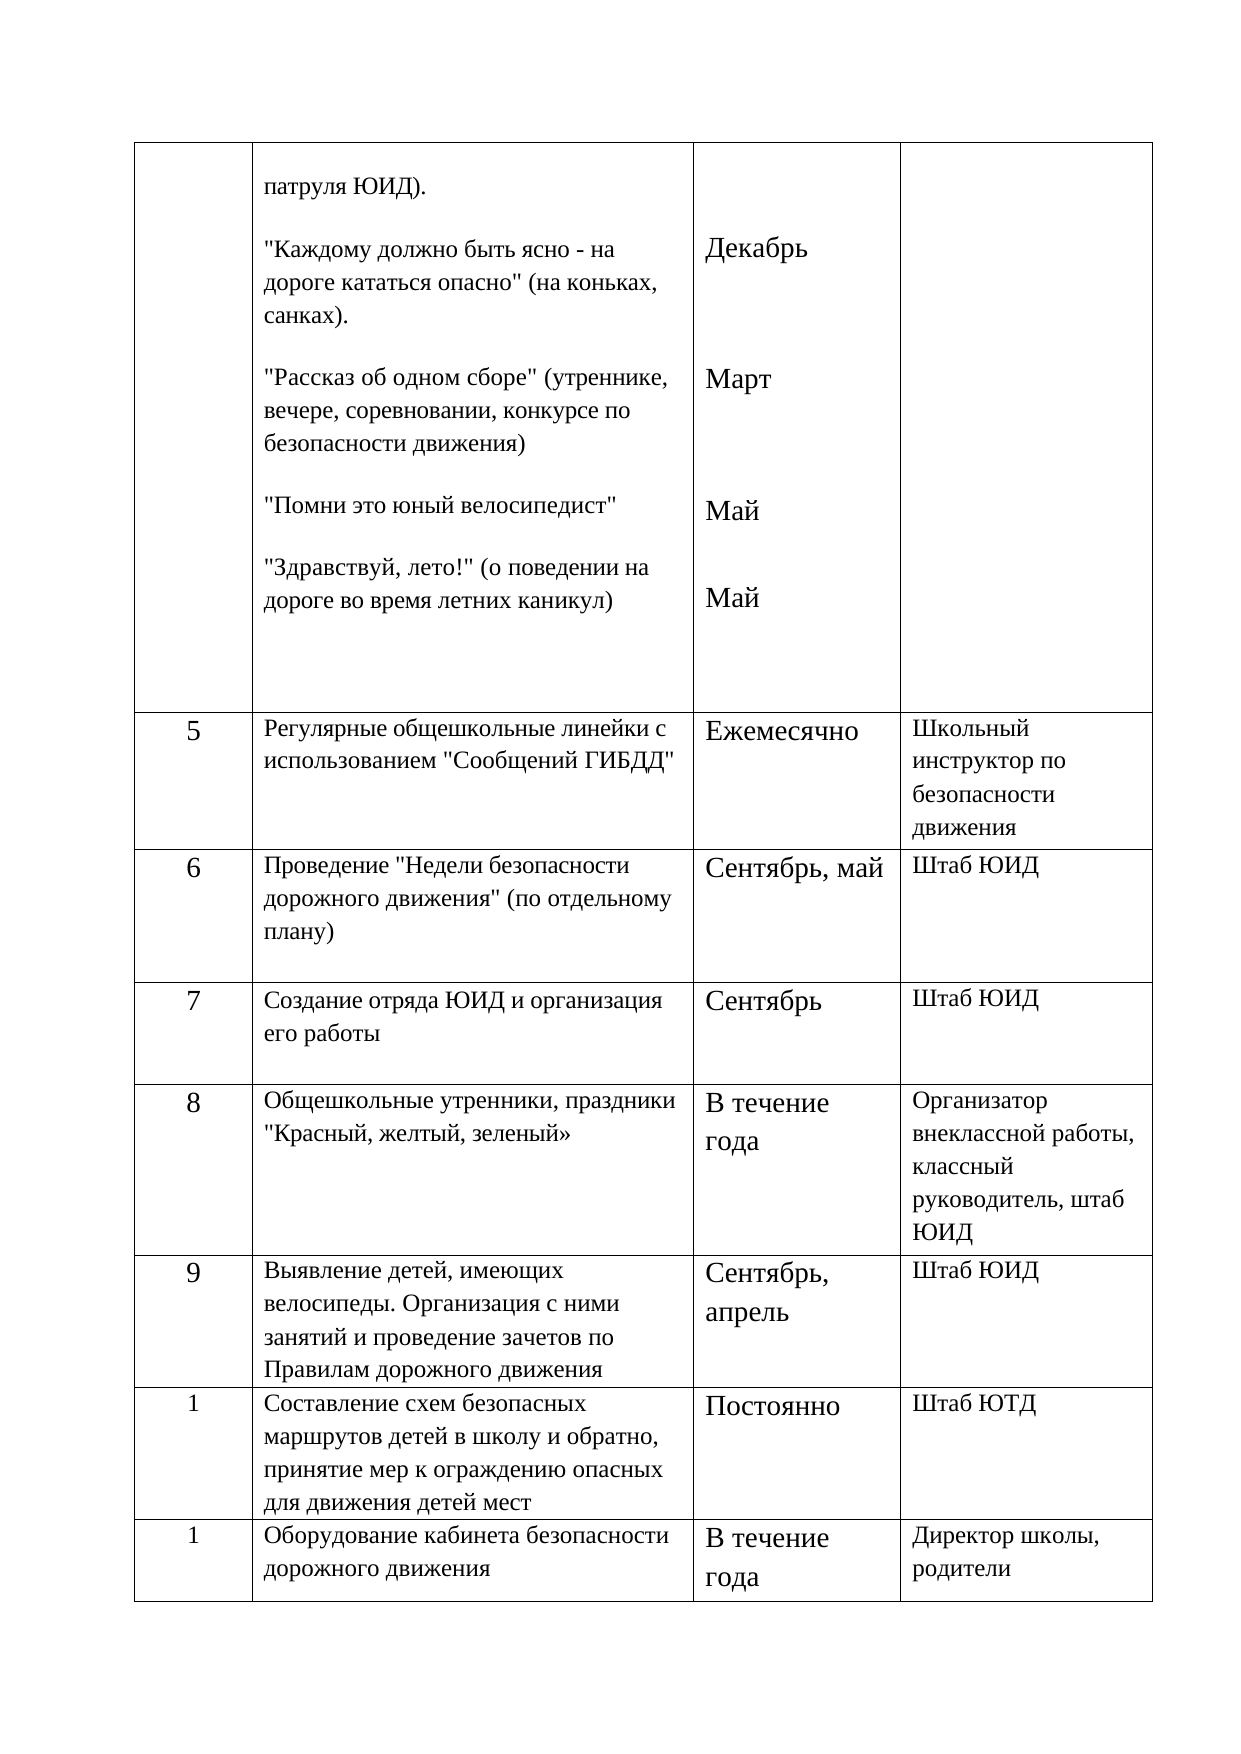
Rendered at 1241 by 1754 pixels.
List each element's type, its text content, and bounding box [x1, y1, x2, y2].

table_cell 1 [135, 1520, 252, 1601]
table_cell Сентябрь [694, 983, 900, 1084]
table_cell Штаб ЮТД [901, 1388, 1152, 1519]
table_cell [901, 143, 1152, 712]
table_cell В течение года [694, 1085, 900, 1254]
table_cell Общешкольные утренники, праздники "Красный, желтый, зеленый» [253, 1085, 693, 1254]
table_cell Выявление детей, имеющих велосипеды. Организация с ними занятий и проведение зачетов по Правилам дорожного движения [253, 1256, 693, 1387]
table_cell 8 [135, 1085, 252, 1254]
table_cell 9 [135, 1256, 252, 1387]
table_cell Директор школы, родители [901, 1520, 1152, 1601]
table_cell 7 [135, 983, 252, 1084]
table_cell 1 [135, 1388, 252, 1519]
table_cell Сентябрь, апрель [694, 1256, 900, 1387]
table_cell Школьный инструктор по безопасности движения [901, 713, 1152, 849]
table_cell Постоянно [694, 1388, 900, 1519]
table_cell Штаб ЮИД [901, 1256, 1152, 1387]
table_cell 4 [135, 143, 252, 712]
table_cell Штаб ЮИД [901, 850, 1152, 982]
table_cell Оборудование кабинета безопасности дорожного движения [253, 1520, 693, 1601]
table_cell Проведение "Недели безопасности дорожного движения" (по отдельному плану) [253, 850, 693, 982]
table_cell 5 [135, 713, 252, 849]
table_cell Составление схем безопасных маршрутов детей в школу и обратно, принятие мер к ограждению опасных для движения детей мест [253, 1388, 693, 1519]
table_cell Организатор внеклассной работы, классный руководитель, штаб ЮИД [901, 1085, 1152, 1254]
table_cell Сентябрь, май [694, 850, 900, 982]
table_cell Создание отряда ЮИД и организация его работы [253, 983, 693, 1084]
table_cell 6 [135, 850, 252, 982]
table_cell Штаб ЮИД [901, 983, 1152, 1084]
table_cell Ежемесячно [694, 713, 900, 849]
table_cell Регулярные общешкольные линейки с использованием "Сообщений ГИБДД" [253, 713, 693, 849]
table_cell В течение года [694, 1520, 900, 1601]
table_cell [694, 143, 900, 712]
